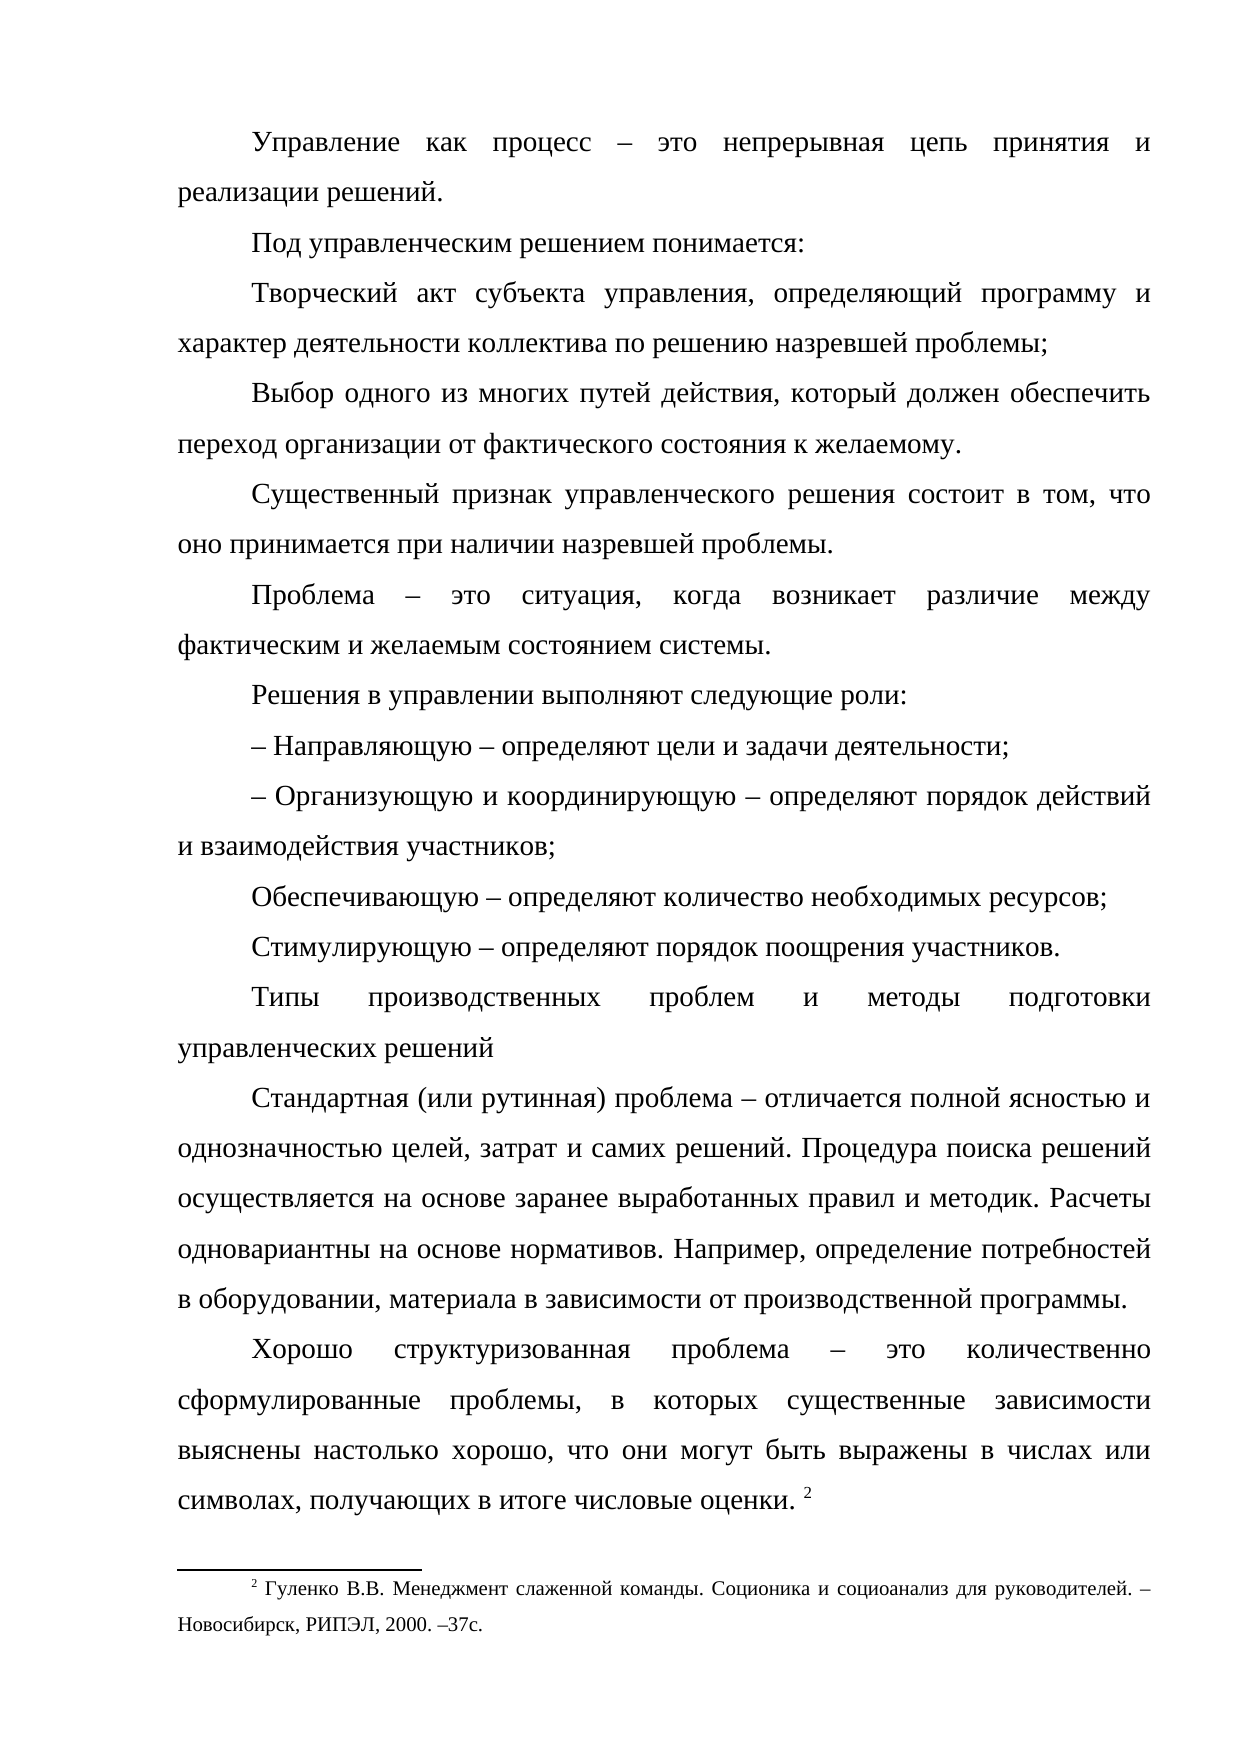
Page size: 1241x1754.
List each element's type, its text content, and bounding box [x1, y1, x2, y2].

text Стимулирующую – определяют порядок поощрения участников. [177, 929, 1152, 963]
text Существенный признак управленческого решения состоит в том, что оно принимается при наличии назревшей проблемы. [177, 476, 1152, 560]
text Управление как процесс – это непрерывная цепь принятия и реализации решений. [177, 124, 1152, 208]
text – Направляющую – определяют цели и задачи деятельности; [177, 728, 1152, 761]
text Проблема – это ситуация, когда возникает различие между фактическим и желаемым состоянием системы. [177, 577, 1152, 661]
text Решения в управлении выполняют следующие роли: [177, 677, 1152, 711]
text Типы производственных проблем и методы подготовки управленческих решений [177, 979, 1152, 1063]
text Выбор одного из многих путей действия, который должен обеспечить переход организации от фактического состояния к желаемому. [177, 376, 1152, 459]
text Творческий акт субъекта управления, определяющий программу и характер деятельности коллектива по решению назревшей проблемы; [177, 275, 1152, 359]
text – Организующую и координирующую – определяют порядок действий и взаимодействия участников; [177, 778, 1152, 862]
text Стандартная (или рутинная) проблема – отличается полной ясностью и однозначностью целей, затрат и самих решений. Процедура поиска решений осуществляется на основе заранее выработанных правил и методик. Расчеты одновариантны на основе нормативов. Например, определение потребностей в оборудовании, материала в зависимости от производственной программы. [177, 1080, 1152, 1315]
text Хорошо структуризованная проблема – это количественно сформулированные проблемы, в которых существенные зависимости выяснены настолько хорошо, что они могут быть выражены в числах или символах, получающих в итоге числовые оценки. [177, 1332, 1152, 1516]
text Под управленческим решением понимается: [177, 225, 1152, 258]
text Обеспечивающую – определяют количество необходимых ресурсов; [177, 879, 1152, 912]
